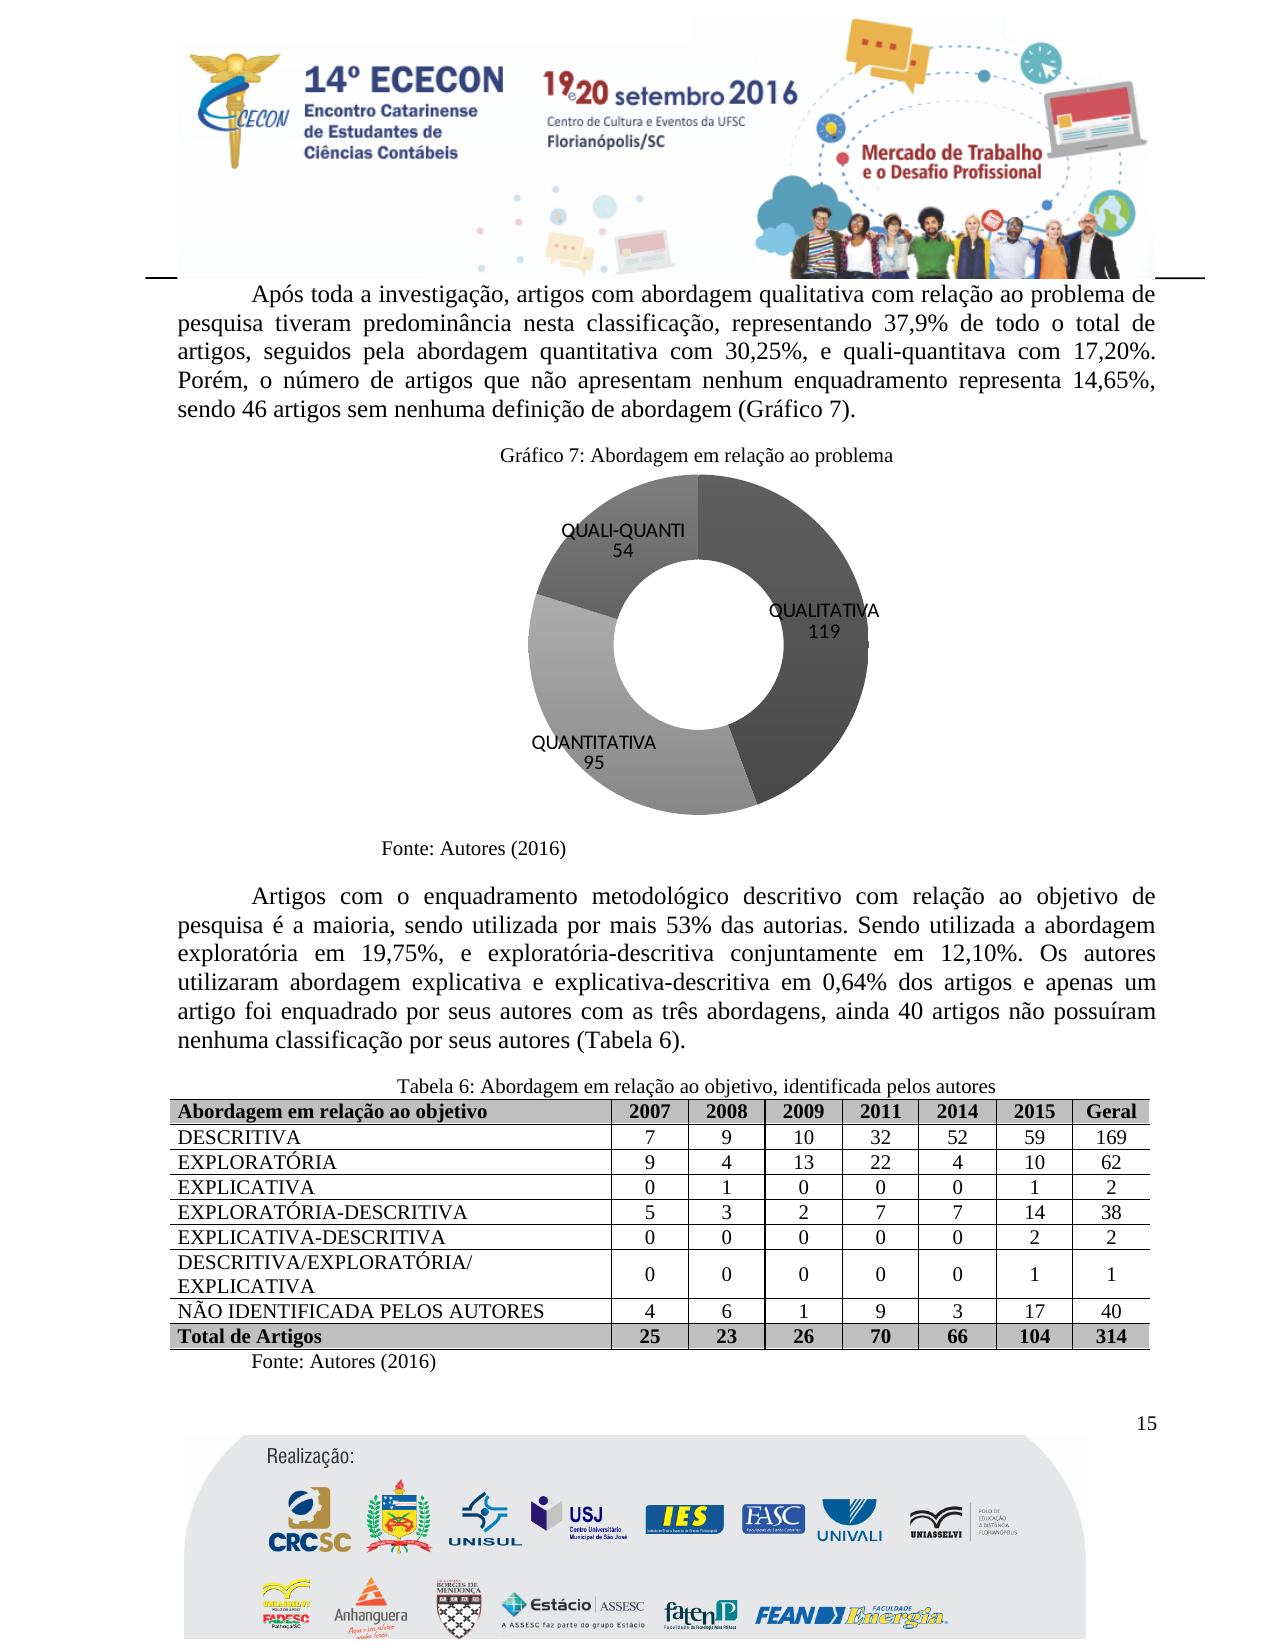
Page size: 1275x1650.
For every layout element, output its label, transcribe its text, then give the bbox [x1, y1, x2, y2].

table_cell 0 [689, 1225, 764, 1249]
table_header 2007 [612, 1100, 688, 1123]
table_cell 1 [689, 1175, 764, 1199]
table_cell 3 [689, 1200, 764, 1224]
text Fonte: Autores (2016) [177, 1349, 1157, 1373]
table_header 2014 [919, 1100, 996, 1123]
table_cell 14 [997, 1200, 1072, 1224]
table_cell 32 [843, 1125, 918, 1149]
table_cell 2 [1073, 1225, 1149, 1249]
table_header Geral [1073, 1100, 1149, 1123]
table_cell 0 [919, 1175, 996, 1199]
table_cell 40 [1073, 1299, 1149, 1323]
table_cell 1 [766, 1299, 842, 1323]
table_cell 0 [843, 1175, 918, 1199]
table_cell 26 [766, 1324, 842, 1348]
table_cell 4 [612, 1299, 688, 1323]
table_cell 66 [919, 1324, 996, 1348]
table_cell 314 [1073, 1324, 1149, 1348]
table_cell EXPLICATIVA-DESCRITIVA [170, 1225, 611, 1249]
table_cell 0 [766, 1175, 842, 1199]
table_cell 4 [919, 1150, 996, 1174]
table_cell 1 [997, 1175, 1072, 1199]
table_header 2015 [997, 1100, 1072, 1123]
table_cell 23 [689, 1324, 764, 1348]
table_cell 0 [843, 1225, 918, 1249]
table_cell 5 [612, 1200, 688, 1224]
table_cell 0 [689, 1250, 764, 1298]
table_cell Total de Artigos [170, 1324, 611, 1348]
picture [177, 14, 1156, 279]
table_cell 2 [766, 1200, 842, 1224]
table_cell 169 [1073, 1125, 1149, 1149]
table_cell 0 [612, 1225, 688, 1249]
table_cell 7 [843, 1200, 918, 1224]
table_cell 22 [843, 1150, 918, 1174]
table_cell 38 [1073, 1200, 1149, 1224]
table_cell 2 [1073, 1175, 1149, 1199]
table_cell 0 [919, 1250, 996, 1298]
list Após toda a investigação, artigos com abordagem qualitativa com relação ao problema de pesquisa tiveram predominância nesta classificação, representando 37,9% de todo o total de artigos, seguidos pela abordagem quantitativa com 30,25%, e quali-quantitava com 17,20%. Porém, o número de artigos que não apresentam nenhum enquadramento representa 14,65%, sendo 46 artigos sem nenhuma definição de abordagem (Gráfico 7). [177, 279, 1157, 423]
table_header 2009 [766, 1100, 842, 1123]
table_cell 0 [919, 1225, 996, 1249]
table_header Abordagem em relação ao objetivo [170, 1100, 611, 1123]
table_cell 4 [689, 1150, 764, 1174]
table_cell 10 [766, 1125, 842, 1149]
table_cell DESCRITIVA [170, 1125, 611, 1149]
table_cell EXPLORATÓRIA [170, 1150, 611, 1174]
table_cell 9 [612, 1150, 688, 1174]
table_cell 3 [919, 1299, 996, 1323]
table_cell 25 [612, 1324, 688, 1348]
table_cell 7 [612, 1125, 688, 1149]
table_cell 9 [843, 1299, 918, 1323]
table_cell 2 [997, 1225, 1072, 1249]
table_cell 17 [997, 1299, 1072, 1323]
table_cell 1 [997, 1250, 1072, 1298]
text Gráfico 7: Abordagem em relação ao problema [177, 443, 1157, 467]
picture [177, 1435, 1099, 1639]
table_cell EXPLICATIVA [170, 1175, 611, 1199]
table_cell 1 [1073, 1250, 1149, 1298]
table_cell 13 [766, 1150, 842, 1174]
table_header 2008 [689, 1100, 764, 1123]
table_cell 6 [689, 1299, 764, 1323]
table_cell 9 [689, 1125, 764, 1149]
table_cell 0 [612, 1250, 688, 1298]
table_cell 10 [997, 1150, 1072, 1174]
table_cell 0 [612, 1175, 688, 1199]
table_cell DESCRITIVA/EXPLORATÓRIA/EXPLICATIVA [170, 1250, 611, 1298]
table_header 2011 [843, 1100, 918, 1123]
table_cell 104 [997, 1324, 1072, 1348]
table_cell 62 [1073, 1150, 1149, 1174]
text Artigos com o enquadramento metodológico descritivo com relação ao objetivo de pesquisa é a maioria, sendo utilizada por mais 53% das autorias. Sendo utilizada a abordagem exploratória em 19,75%, e exploratória-descritiva conjuntamente em 12,10%. Os autores utilizaram abordagem explicativa e explicativa-descritiva em 0,64% dos artigos e apenas um artigo foi enquadrado por seus autores com as três abordagens, ainda 40 artigos não possuíram nenhuma classificação por seus autores (Tabela 6). [177, 881, 1157, 1053]
table_cell 7 [919, 1200, 996, 1224]
table_cell EXPLORATÓRIA-DESCRITIVA [170, 1200, 611, 1224]
table_cell 0 [843, 1250, 918, 1298]
table_cell 0 [766, 1250, 842, 1298]
table_cell 52 [919, 1125, 996, 1149]
text Tabela 6: Abordagem em relação ao objetivo, identificada pelos autores [177, 1074, 1157, 1098]
table_cell 0 [766, 1225, 842, 1249]
table_cell NÃO IDENTIFICADA PELOS AUTORES [170, 1299, 611, 1323]
table_cell 59 [997, 1125, 1072, 1149]
text Fonte: Autores (2016) [177, 836, 1157, 860]
table_cell 70 [843, 1324, 918, 1348]
